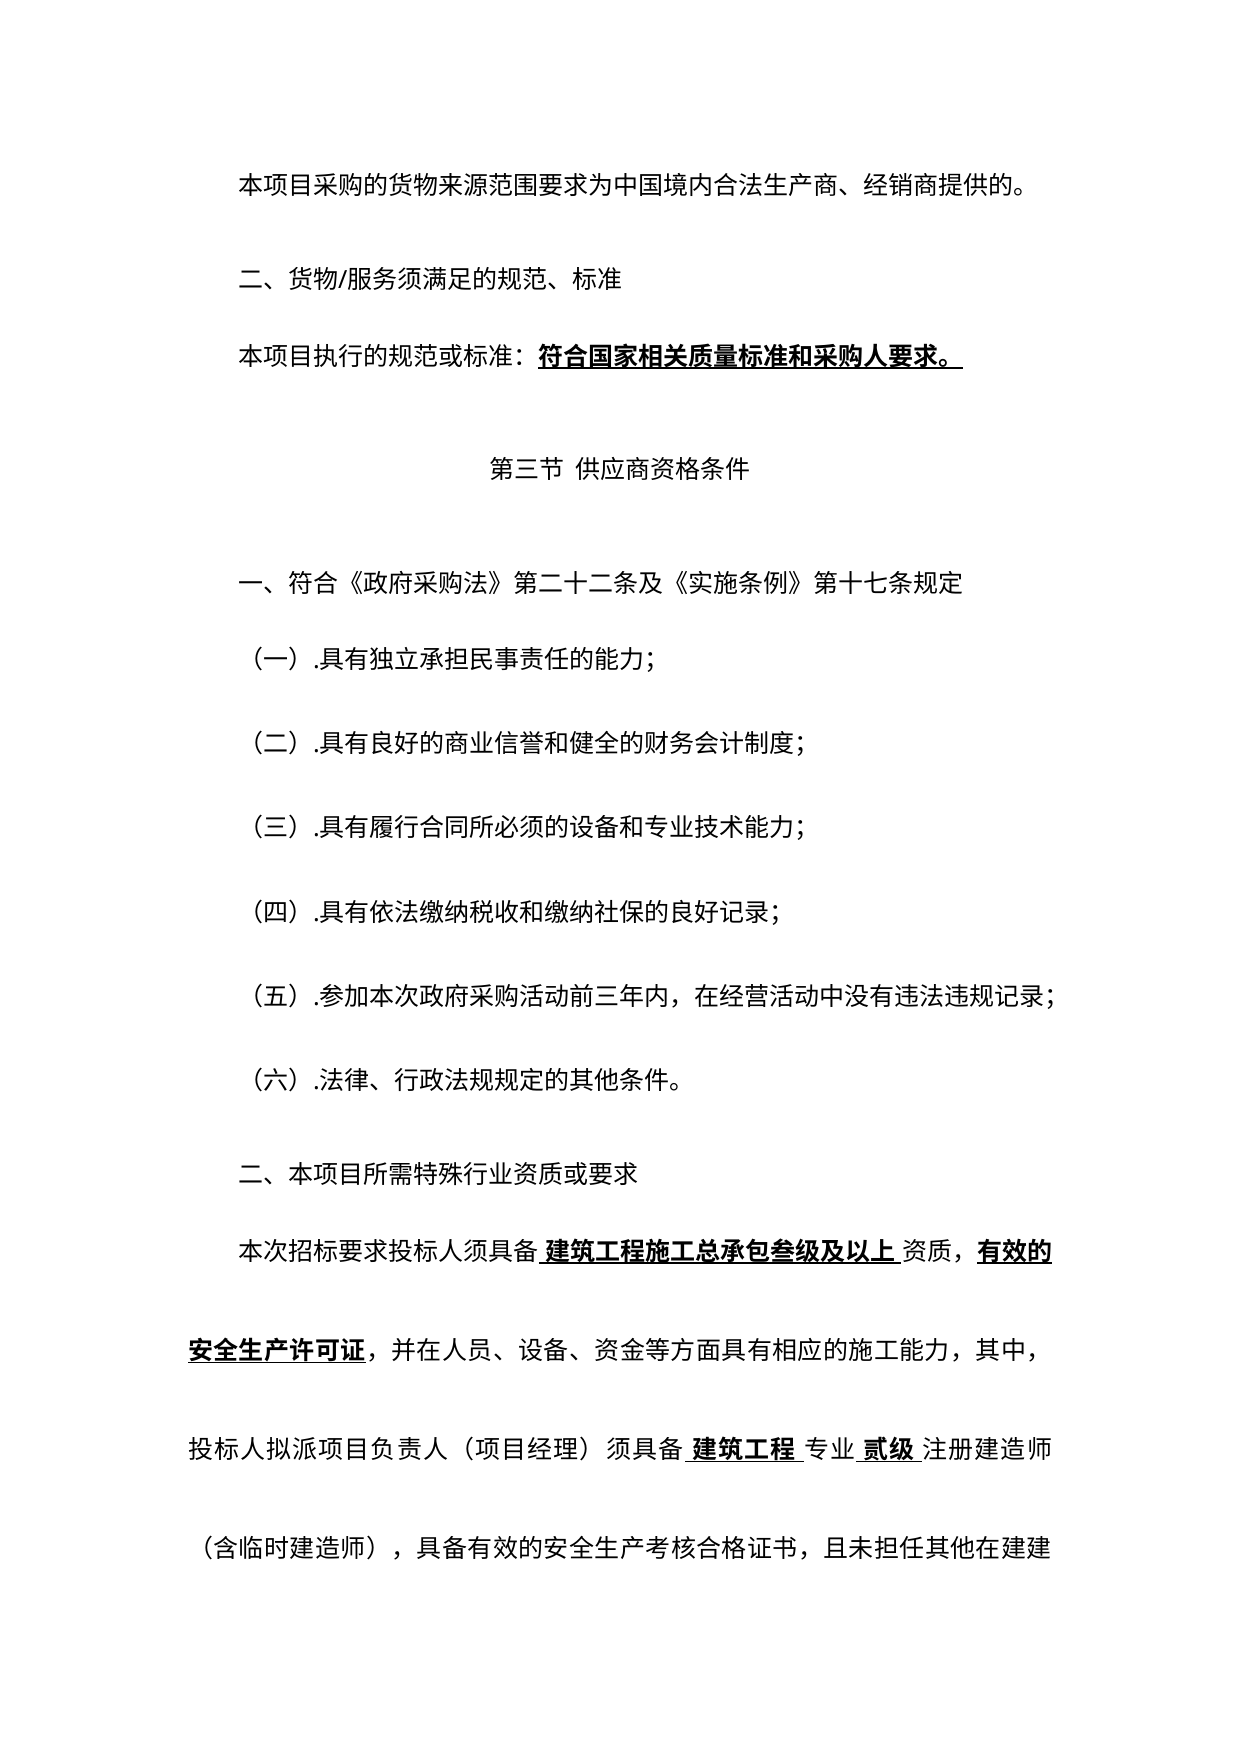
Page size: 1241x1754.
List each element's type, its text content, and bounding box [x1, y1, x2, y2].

text 本项目采购的货物来源范围要求为中国境内合法生产商、经销商提供的。 [188, 151, 1052, 217]
text （三）.具有履行合同所必须的设备和专业技术能力； [188, 793, 1052, 859]
text 二、本项目所需特殊行业资质或要求 [188, 1140, 1052, 1206]
text （二）.具有良好的商业信誉和健全的财务会计制度； [188, 709, 1052, 775]
text （四）.具有依法缴纳税收和缴纳社保的良好记录； [188, 877, 1052, 943]
text （五）.参加本次政府采购活动前三年内，在经营活动中没有违法违规记录； [188, 961, 1052, 1027]
text （一）.具有独立承担民事责任的能力； [188, 625, 1052, 691]
text 第三节 供应商资格条件 [188, 435, 1052, 501]
text 二、货物/服务须满足的规范、标准 [188, 245, 1052, 311]
text （六）.法律、行政法规规定的其他条件。 [188, 1046, 1052, 1112]
text 本项目执行的规范或标准：符合国家相关质量标准和采购人要求。 [188, 322, 1052, 388]
text 一、符合《政府采购法》第二十二条及《实施条例》第十七条规定 [188, 548, 1052, 614]
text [188, 1217, 1052, 1580]
